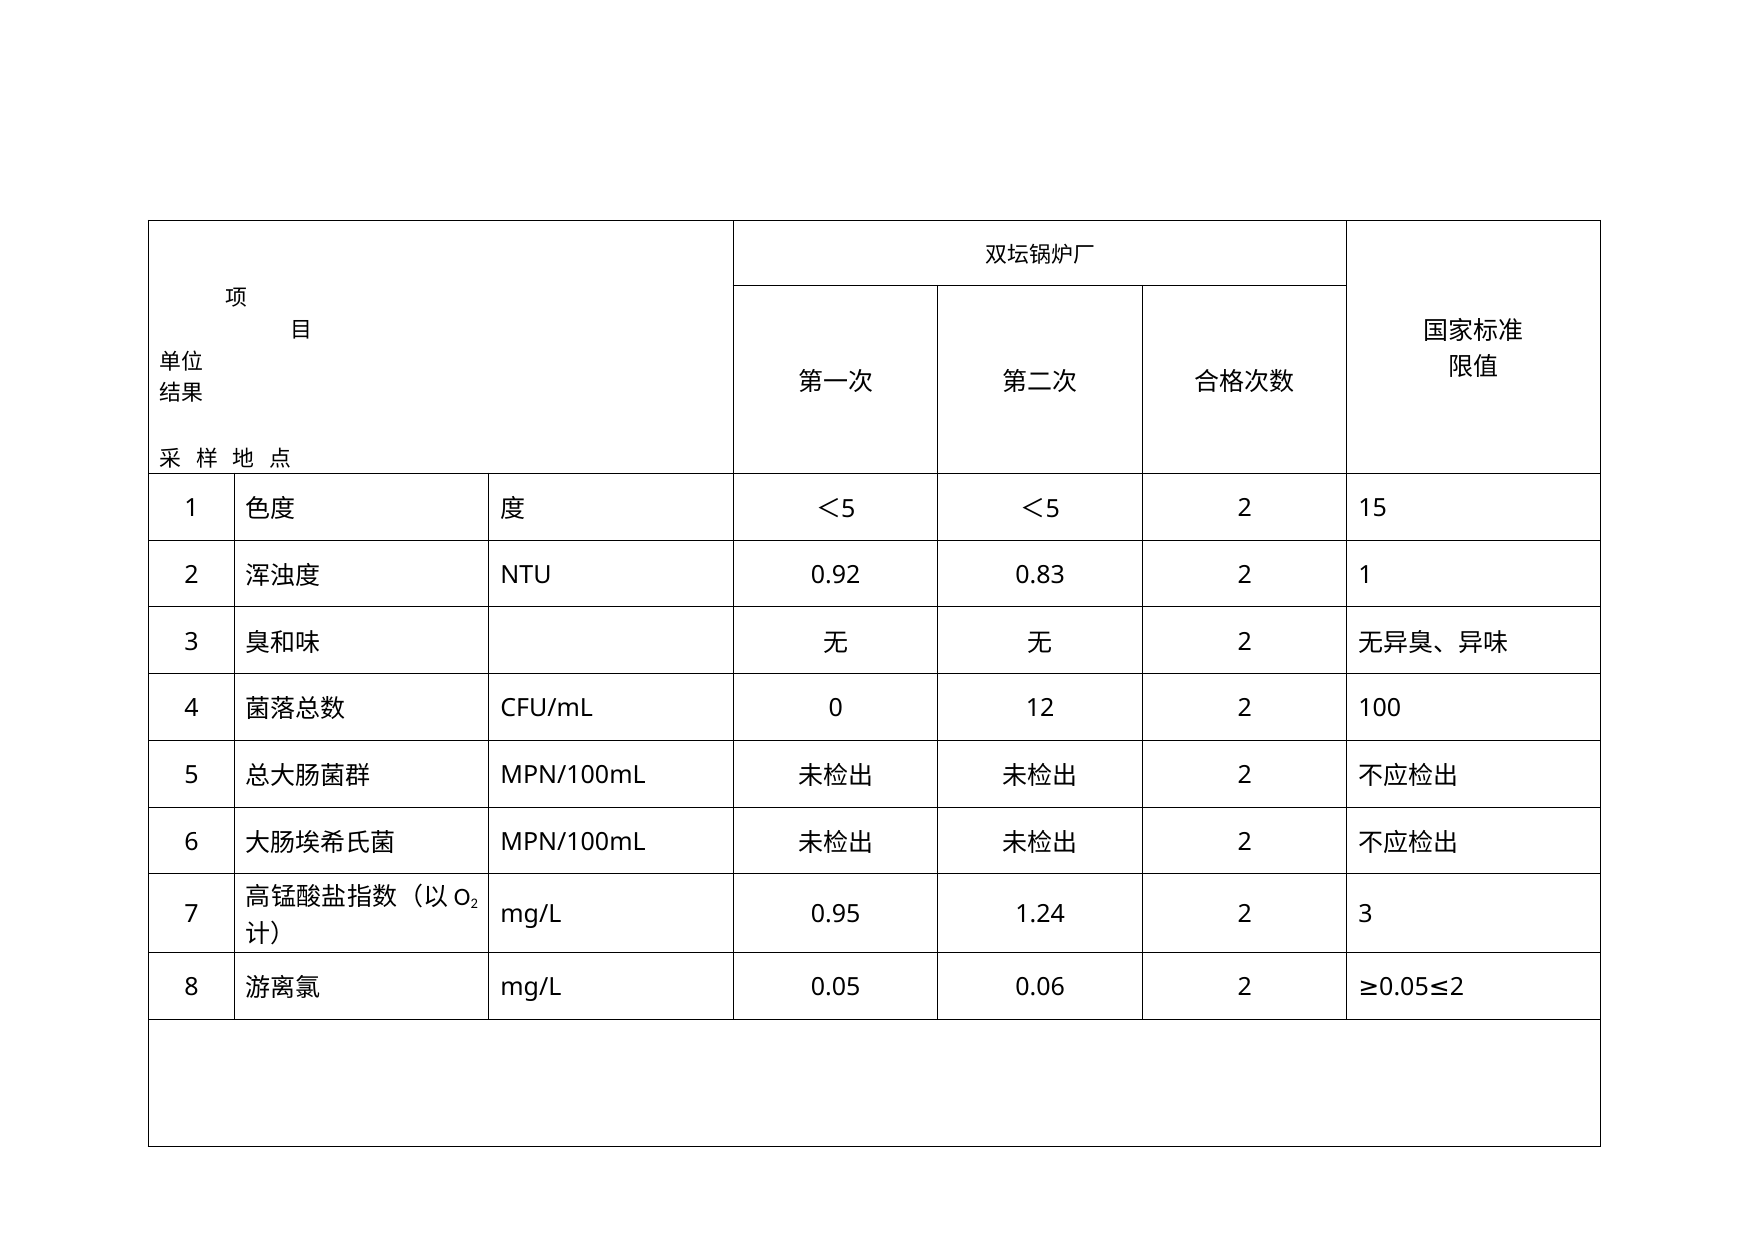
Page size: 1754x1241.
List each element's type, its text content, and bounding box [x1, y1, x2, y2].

table_cell 总大肠菌群 [235, 741, 488, 807]
table_cell 度 [489, 474, 733, 539]
table_cell 2 [1143, 874, 1346, 952]
table_cell 3 [1347, 874, 1600, 952]
table_cell MPN/100mL [489, 808, 733, 873]
table_cell 12 [938, 674, 1142, 740]
table_cell 5 [149, 741, 234, 807]
table_cell 0.05 [734, 953, 937, 1019]
table_cell 未检出 [938, 808, 1142, 873]
table_cell 1 [1347, 541, 1600, 606]
table_cell 2 [1143, 607, 1346, 673]
table_cell 2 [149, 541, 234, 606]
table_cell 浑浊度 [235, 541, 488, 606]
table_cell 100 [1347, 674, 1600, 740]
table_cell 4 [149, 674, 234, 740]
table_header 国家标准 限值 [1347, 221, 1600, 473]
table_cell 2 [1143, 541, 1346, 606]
table_cell 2 [1143, 674, 1346, 740]
table_cell MPN/100mL [489, 741, 733, 807]
table_cell 第二次 [938, 286, 1142, 473]
table_cell 2 [1143, 474, 1346, 539]
table_cell ＜5 [734, 474, 937, 539]
table_cell [149, 1020, 1600, 1146]
table_cell 无 [938, 607, 1142, 673]
table_cell 0.83 [938, 541, 1142, 606]
table_cell 1 [149, 474, 234, 539]
table_cell 0 [734, 674, 937, 740]
table_cell mg/L [489, 874, 733, 952]
table_cell 7 [149, 874, 234, 952]
table_header 项 目 单位 结果 采 样 地 点 [149, 221, 733, 473]
table_cell 高锰酸盐指数（以O2计） [235, 874, 488, 952]
table_cell 8 [149, 953, 234, 1019]
table_cell 合格次数 [1143, 286, 1346, 473]
table_cell 游离氯 [235, 953, 488, 1019]
table_cell 不应检出 [1347, 741, 1600, 807]
table_cell 无异臭、异味 [1347, 607, 1600, 673]
table_cell ＜5 [938, 474, 1142, 539]
table_cell 0.06 [938, 953, 1142, 1019]
table_cell 15 [1347, 474, 1600, 539]
table_cell 臭和味 [235, 607, 488, 673]
table_cell 0.92 [734, 541, 937, 606]
table_cell 未检出 [734, 741, 937, 807]
table_cell 无 [734, 607, 937, 673]
table_cell 6 [149, 808, 234, 873]
table_cell ≥0.05≤2 [1347, 953, 1600, 1019]
table_cell mg/L [489, 953, 733, 1019]
table_cell 大肠埃希氏菌 [235, 808, 488, 873]
table_cell 2 [1143, 953, 1346, 1019]
table_cell 第一次 [734, 286, 937, 473]
table_cell 不应检出 [1347, 808, 1600, 873]
table_cell 菌落总数 [235, 674, 488, 740]
table_cell 未检出 [938, 741, 1142, 807]
table_cell 0.95 [734, 874, 937, 952]
table_cell [489, 607, 733, 673]
table_cell 2 [1143, 741, 1346, 807]
table_cell 2 [1143, 808, 1346, 873]
table_cell 色度 [235, 474, 488, 539]
table_cell 3 [149, 607, 234, 673]
table_header 双坛锅炉厂 [734, 221, 1346, 285]
table_cell 未检出 [734, 808, 937, 873]
table_cell CFU/mL [489, 674, 733, 740]
table_cell NTU [489, 541, 733, 606]
table_cell 1.24 [938, 874, 1142, 952]
